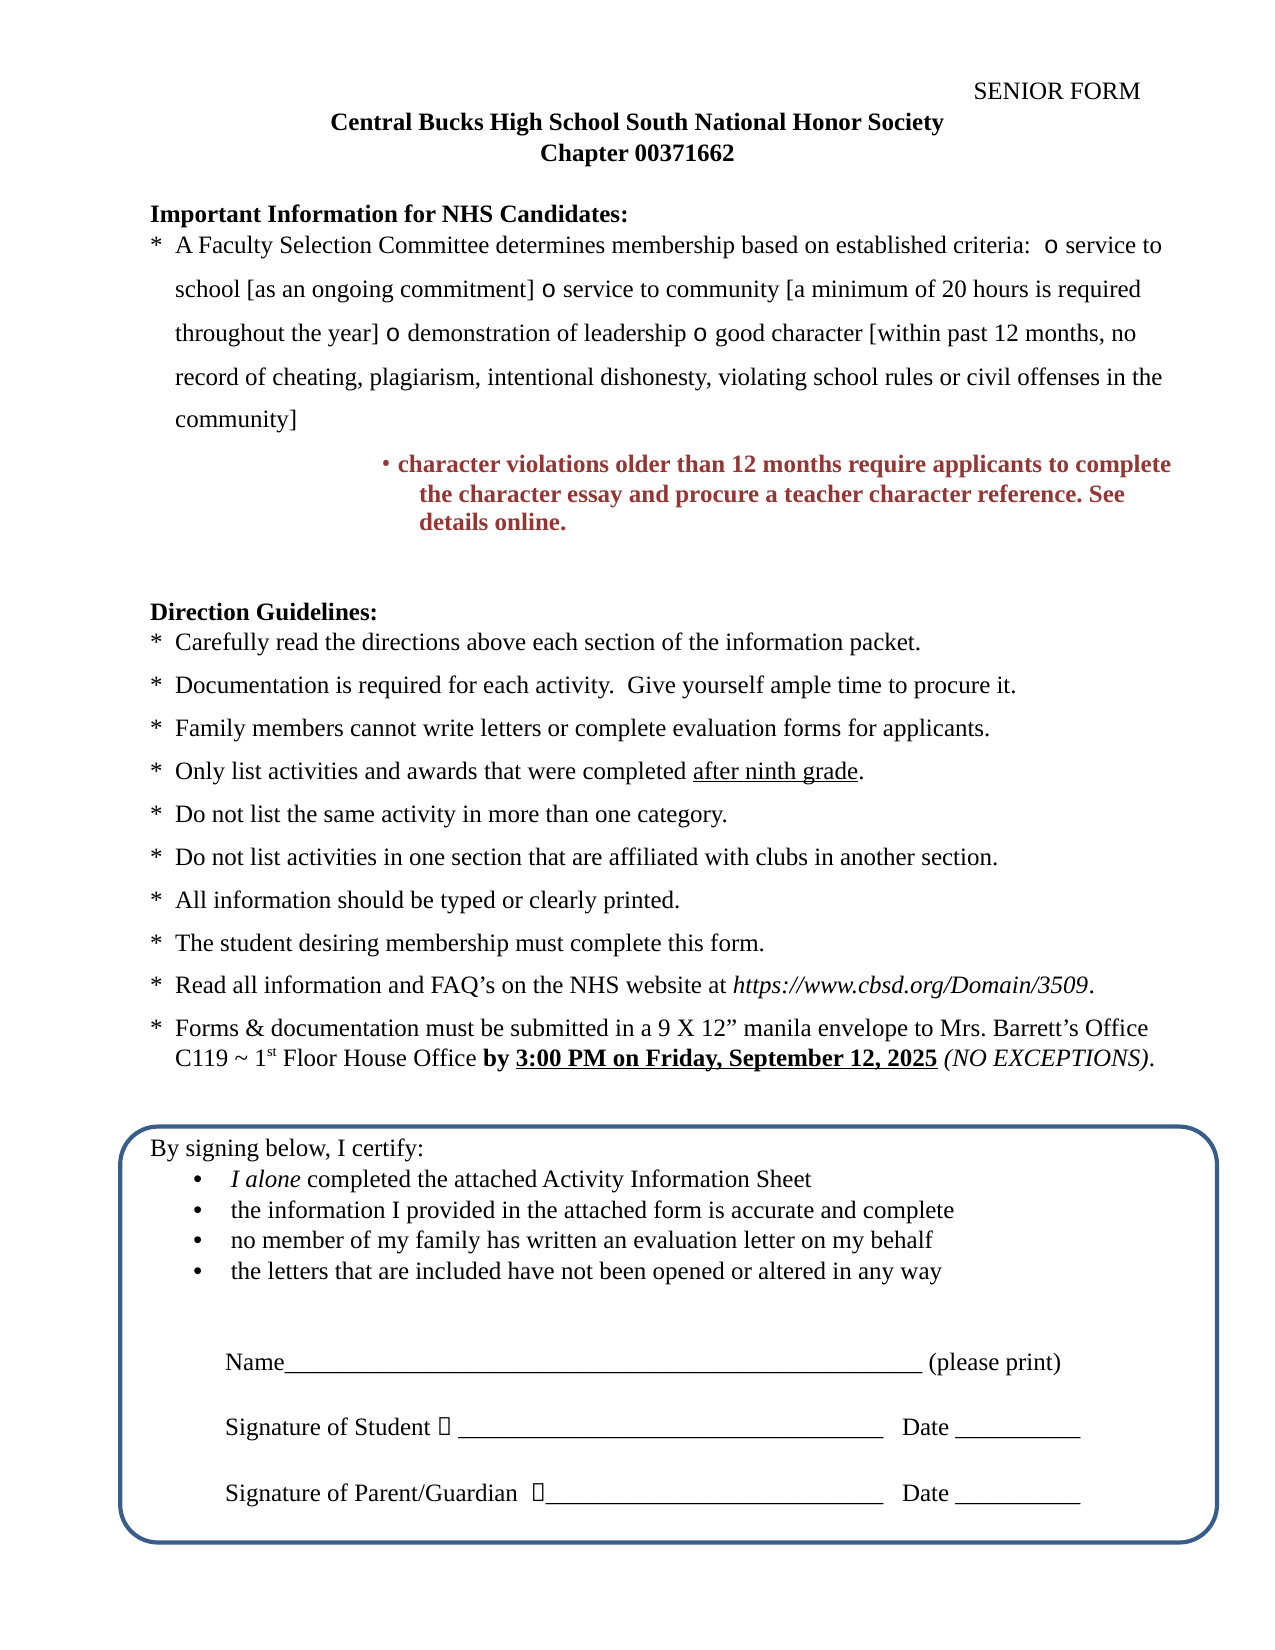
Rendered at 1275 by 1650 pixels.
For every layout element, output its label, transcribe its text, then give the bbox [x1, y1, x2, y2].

list Forms & documentation must be submitted in a 9 X 12” manila envelope to Mrs. Barrett’s Office C119 ~ 1st Floor House Office by 3:00 PM on Friday, September 12, 2025 (NO EXCEPTIONS). [150, 1013, 1192, 1072]
text By signing below, I certify: [150, 1133, 1192, 1162]
list Read all information and FAQ’s on the NHS website at https://www.cbsd.org/Domain/3509. [150, 971, 1192, 999]
list Do not list activities in one section that are affiliated with clubs in another section. [150, 842, 1192, 871]
text Signature of Student  __________________________________ Date __________ [225, 1408, 1192, 1442]
list I alone completed the attached Activity Information Sheet [193, 1164, 1192, 1193]
text Chapter 00371662 [77, 138, 1197, 167]
list Do not list the same activity in more than one category. [150, 799, 1192, 828]
list Family members cannot write letters or complete evaluation forms for applicants. [150, 713, 1192, 742]
list Documentation is required for each activity. Give yourself ample time to procure it. [150, 670, 1192, 699]
text Direction Guidelines: [150, 597, 1197, 625]
list no member of my family has written an evaluation letter on my behalf [193, 1226, 1192, 1254]
list All information should be typed or clearly printed. [150, 885, 1192, 913]
list The student desiring membership must complete this form. [150, 928, 1192, 956]
text Important Information for NHS Candidates: [150, 199, 1197, 228]
list Only list activities and awards that were completed after ninth grade. [150, 756, 1192, 785]
list the letters that are included have not been opened or altered in any way [193, 1256, 1192, 1285]
text • character violations older than 12 months require applicants to complete the character essay and procure a teacher character reference. See details online. [381, 446, 1197, 536]
list A Faculty Selection Committee determines membership based on established criteria: o service to school [as an ongoing commitment] o service to community [a minimum of 20 hours is required throughout the year] o demonstration of leadership o good character [within past 12 months, no record of cheating, plagiarism, intentional dishonesty, violating school rules or civil offenses in the community] [150, 230, 1192, 432]
text Name___________________________________________________ (please print) [225, 1347, 1192, 1376]
list Carefully read the directions above each section of the information packet. [150, 627, 1192, 656]
text Central Bucks High School South National Honor Society [77, 107, 1197, 136]
list the information I provided in the attached form is accurate and complete [193, 1195, 1192, 1224]
text Signature of Parent/Guardian ___________________________ Date __________ [225, 1474, 1192, 1508]
